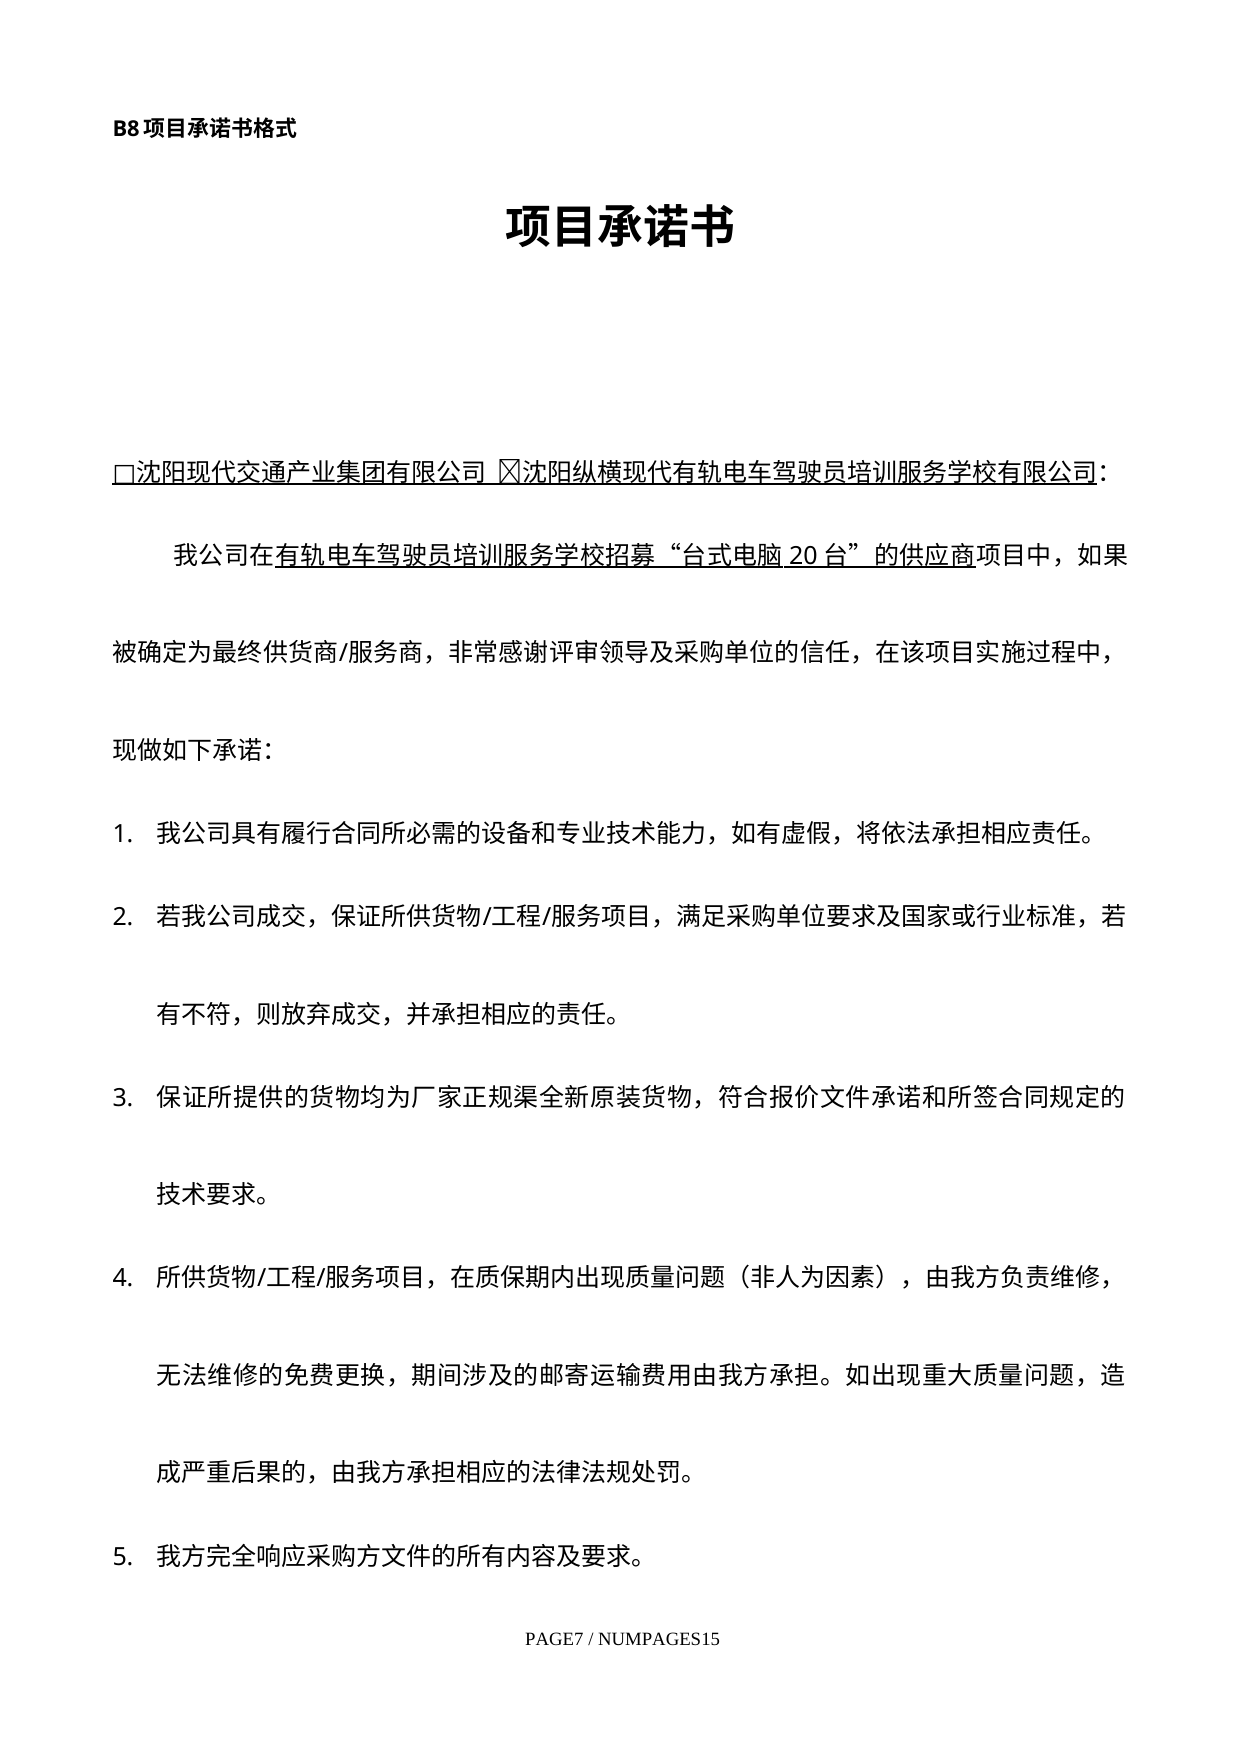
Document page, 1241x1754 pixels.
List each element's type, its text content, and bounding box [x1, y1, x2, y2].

list 所供货物/工程/服务项目，在质保期内出现质量问题（非人为因素），由我方负责维修，无法维修的免费更换，期间涉及的邮寄运输费用由我方承担。如出现重大质量问题，造成严重后果的，由我方承担相应的法律法规处罚。 [112, 1243, 1128, 1503]
list 我方完全响应采购方文件的所有内容及要求。 [112, 1522, 1128, 1587]
text □沈阳现代交通产业集团有限公司 沈阳纵横现代有轨电车驾驶员培训服务学校有限公司： [112, 438, 1128, 503]
text B8项目承诺书格式 [112, 111, 1128, 143]
text 我公司在有轨电车驾驶员培训服务学校招募“台式电脑20台”的供应商项目中，如果被确定为最终供货商/服务商，非常感谢评审领导及采购单位的信任，在该项目实施过程中，现做如下承诺： [112, 521, 1128, 781]
list 我公司具有履行合同所必需的设备和专业技术能力，如有虚假，将依法承担相应责任。 [112, 799, 1128, 864]
list 保证所提供的货物均为厂家正规渠全新原装货物，符合报价文件承诺和所签合同规定的技术要求。 [112, 1063, 1128, 1225]
text 项目承诺书 [112, 175, 1128, 272]
list 若我公司成交，保证所供货物/工程/服务项目，满足采购单位要求及国家或行业标准，若有不符，则放弃成交，并承担相应的责任。 [112, 882, 1128, 1045]
